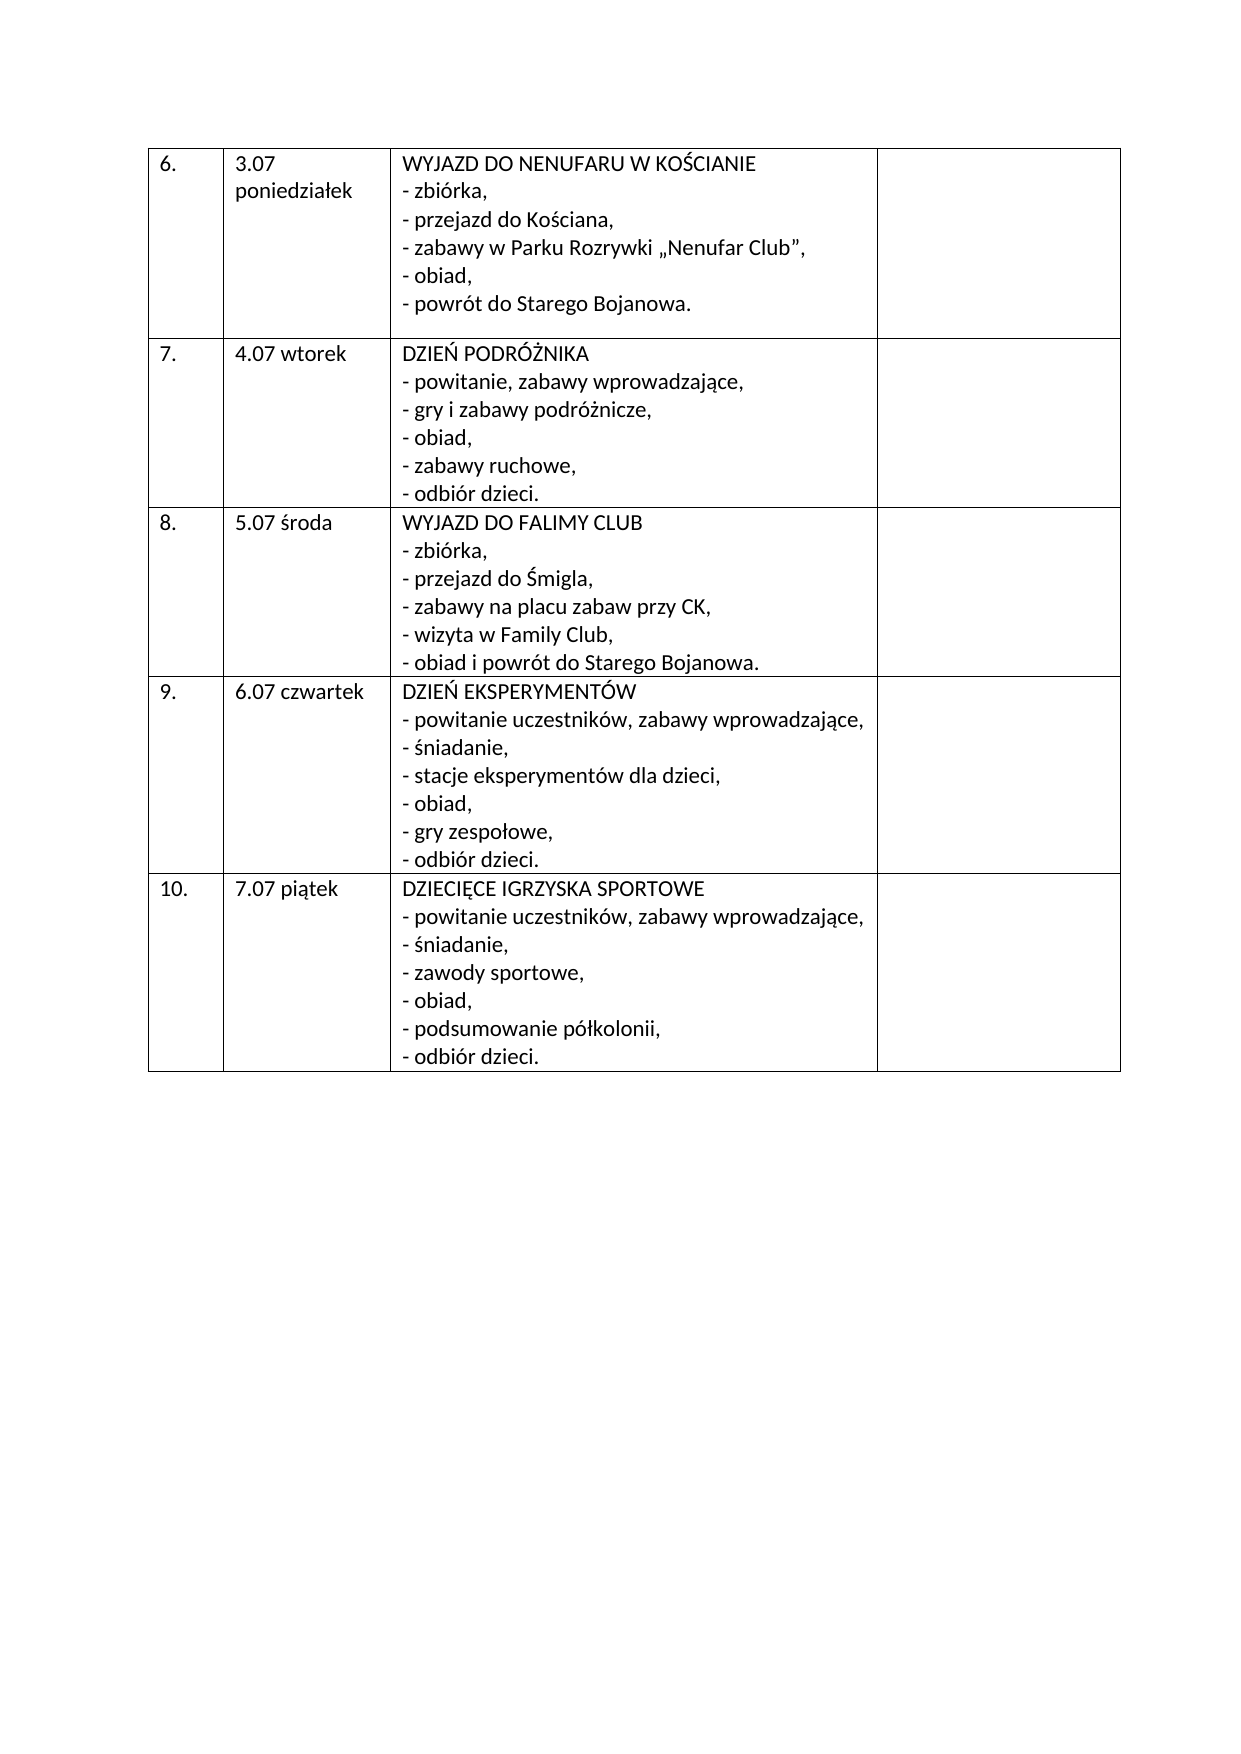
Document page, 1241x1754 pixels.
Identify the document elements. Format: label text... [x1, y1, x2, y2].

table_cell [878, 874, 1120, 1071]
table_cell [878, 677, 1120, 873]
table_cell 8. [149, 508, 223, 676]
table_cell 5.07 środa [224, 508, 390, 676]
table_cell 7. [149, 339, 223, 507]
table_cell 9. [149, 677, 223, 873]
table_cell 6. [149, 149, 223, 338]
table_cell [878, 149, 1120, 338]
table_cell WYJAZD DO FALIMY CLUB - zbiórka, - przejazd do Śmigla, - zabawy na placu zabaw przy CK, - wizyta w Family Club, - obiad i powrót do Starego Bojanowa. [391, 508, 877, 676]
table_cell 6.07 czwartek [224, 677, 390, 873]
table_cell DZIEŃ EKSPERYMENTÓW - powitanie uczestników, zabawy wprowadzające, - śniadanie, - stacje eksperymentów dla dzieci, - obiad, - gry zespołowe, - odbiór dzieci. [391, 677, 877, 873]
table_cell [878, 508, 1120, 676]
table_cell 4.07 wtorek [224, 339, 390, 507]
table_cell DZIECIĘCE IGRZYSKA SPORTOWE - powitanie uczestników, zabawy wprowadzające, - śniadanie, - zawody sportowe, - obiad, - podsumowanie półkolonii, - odbiór dzieci. [391, 874, 877, 1071]
table_cell DZIEŃ PODRÓŻNIKA - powitanie, zabawy wprowadzające, - gry i zabawy podróżnicze, - obiad, - zabawy ruchowe, - odbiór dzieci. [391, 339, 877, 507]
table_cell 10. [149, 874, 223, 1071]
table_cell [878, 339, 1120, 507]
table_cell WYJAZD DO NENUFARU W KOŚCIANIE - zbiórka, - przejazd do Kościana, - zabawy w Parku Rozrywki „Nenufar Club”, - obiad, - powrót do Starego Bojanowa. [391, 149, 877, 338]
table_cell 7.07 piątek [224, 874, 390, 1071]
table_cell 3.07 poniedziałek [224, 149, 390, 338]
